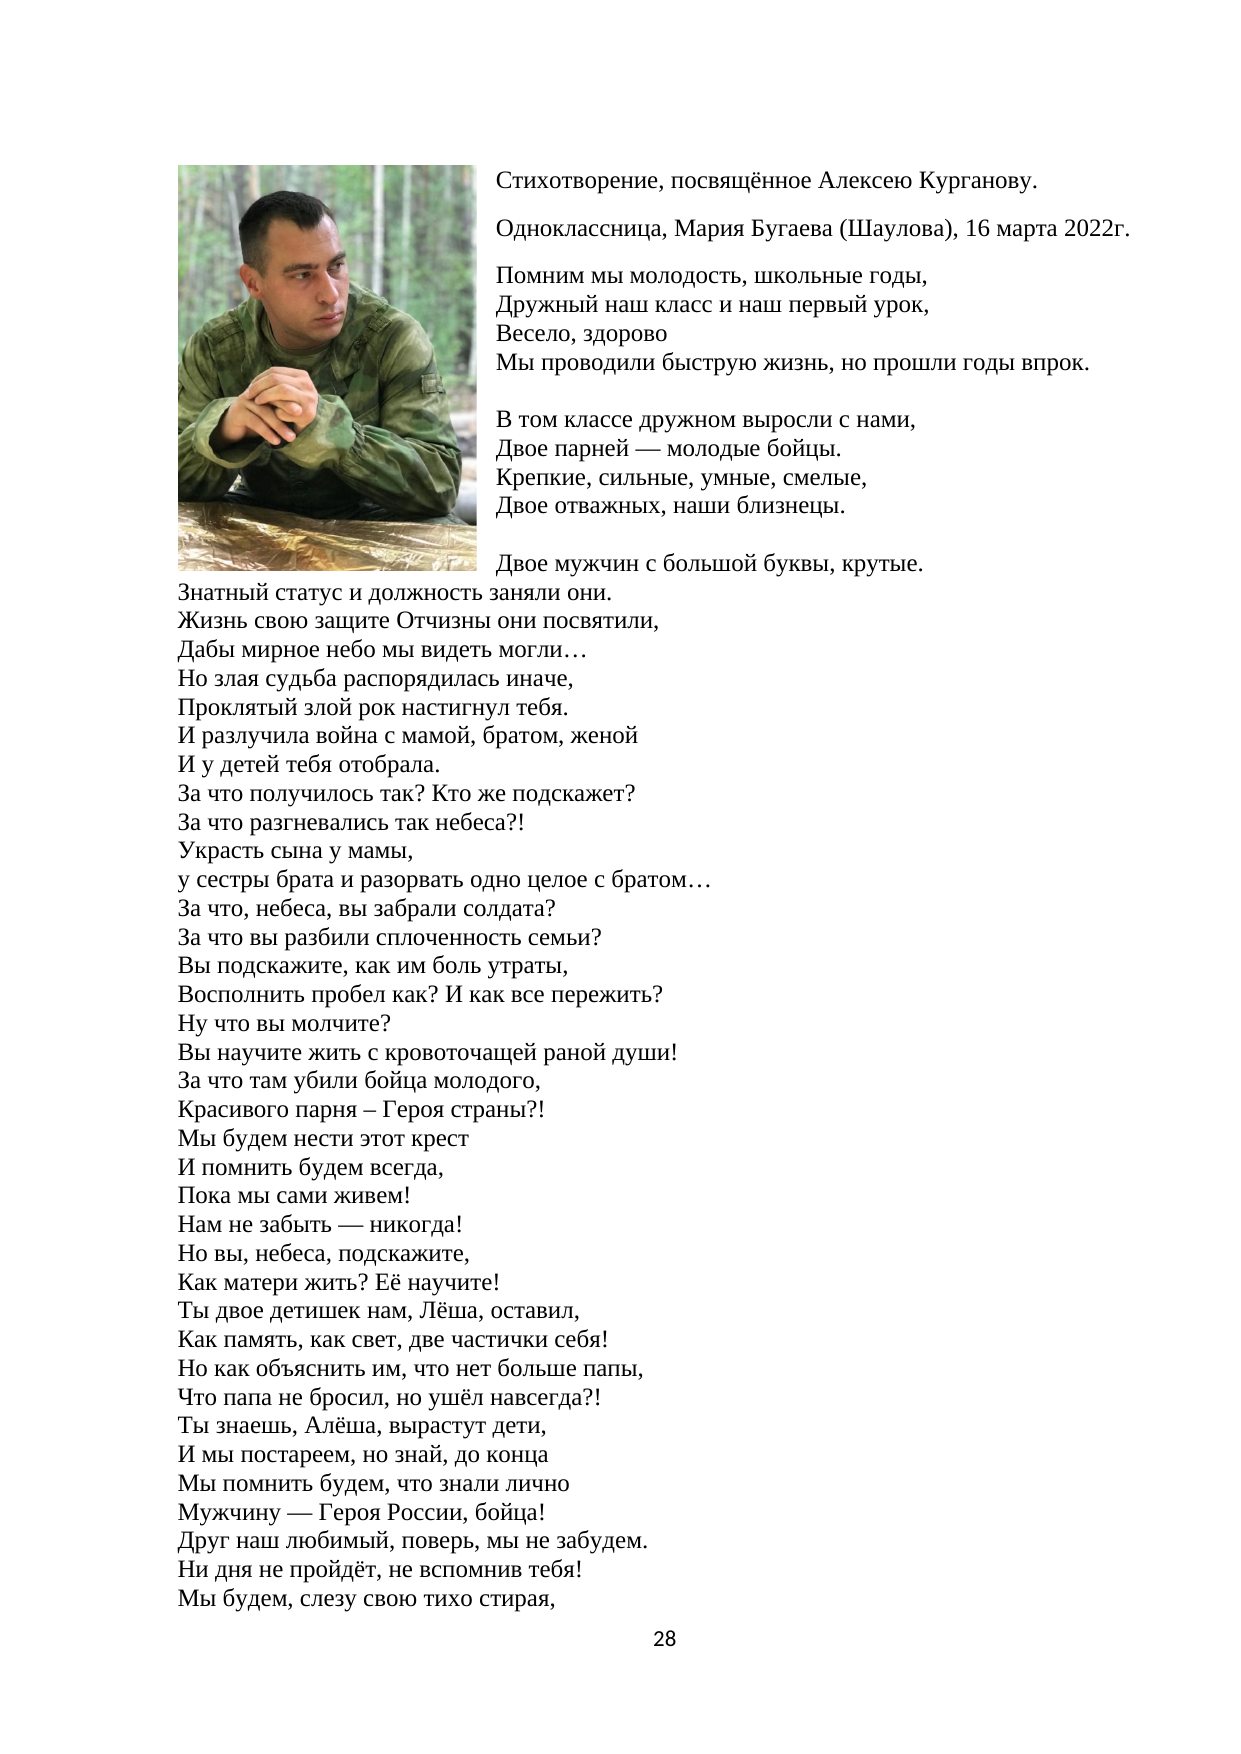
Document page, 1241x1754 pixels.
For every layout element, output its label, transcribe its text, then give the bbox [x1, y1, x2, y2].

text Мы будем нести этот крест [177, 1123, 1152, 1152]
text Проклятый злой рок настигнул тебя. [177, 692, 1152, 720]
text Двое парней — молодые бойцы. [477, 433, 1152, 462]
text Ты знаешь, Алёша, вырастут дети, [177, 1410, 1152, 1439]
text Весело, здорово [477, 318, 1152, 347]
text И мы постареем, но знай, до конца [177, 1439, 1152, 1468]
text Ты двое детишек нам, Лёша, оставил, [177, 1295, 1152, 1324]
text За что, небеса, вы забрали солдата? [177, 893, 1152, 922]
picture [176, 165, 477, 569]
text Ни дня не пройдёт, не вспомнив тебя! [177, 1554, 1152, 1583]
text И помнить будем всегда, [177, 1152, 1152, 1180]
text И разлучила война с мамой, братом, женой [177, 720, 1152, 749]
text Жизнь свою защите Отчизны они посвятили, [177, 605, 1152, 634]
text За что вы разбили сплоченность семьи? [177, 922, 1152, 950]
text Но злая судьба распорядилась иначе, [177, 663, 1152, 692]
text Как матери жить? Её научите! [177, 1267, 1152, 1295]
text Двое отважных, наши близнецы. [477, 490, 1152, 519]
text Мы проводили быструю жизнь, но прошли годы впрок. [477, 347, 1152, 375]
text И у детей тебя отобрала. [177, 749, 1152, 778]
text Что папа не бросил, но ушёл навсегда?! [177, 1382, 1152, 1410]
text В том классе дружном выросли с нами, [477, 404, 1152, 433]
text Знатный статус и должность заняли они. [177, 577, 1152, 605]
text Дружный наш класс и наш первый урок, [477, 289, 1152, 318]
text Но как объяснить им, что нет больше папы, [177, 1353, 1152, 1382]
text Но вы, небеса, подскажите, [177, 1238, 1152, 1267]
text Ну что вы молчите? [177, 1008, 1152, 1037]
text Как память, как свет, две частички себя! [177, 1324, 1152, 1353]
text Помним мы молодость, школьные годы, [477, 260, 1152, 289]
text Восполнить пробел как? И как все пережить? [177, 979, 1152, 1008]
text Вы научите жить с кровоточащей раной души! [177, 1037, 1152, 1065]
text Мы помнить будем, что знали лично [177, 1468, 1152, 1497]
text Одноклассница, Мария Бугаева (Шаулова), 16 марта 2022г. [477, 213, 1152, 241]
text За что получилось так? Кто же подскажет? [177, 778, 1152, 807]
text За что разгневались так небеса?! [177, 807, 1152, 835]
text Вы подскажите, как им боль утраты, [177, 950, 1152, 979]
text Мы будем, слезу свою тихо стирая, [177, 1583, 1152, 1612]
text Пока мы сами живем! [177, 1180, 1152, 1209]
text Крепкие, сильные, умные, смелые, [477, 462, 1152, 490]
text Красивого парня – Героя страны?! [177, 1094, 1152, 1123]
text Украсть сына у мамы, [177, 835, 1152, 864]
text Мужчину — Героя России, бойца! [177, 1497, 1152, 1525]
text За что там убили бойца молодого, [177, 1065, 1152, 1094]
text Нам не забыть — никогда! [177, 1209, 1152, 1238]
text Стихотворение, посвящённое Алексею Курганову. [477, 165, 1152, 194]
text Двое мужчин с большой буквы, крутые. [177, 548, 1152, 577]
text Друг наш любимый, поверь, мы не забудем. [177, 1525, 1152, 1554]
text Дабы мирное небо мы видеть могли… [177, 634, 1152, 663]
text у сестры брата и разорвать одно целое с братом… [177, 864, 1152, 893]
